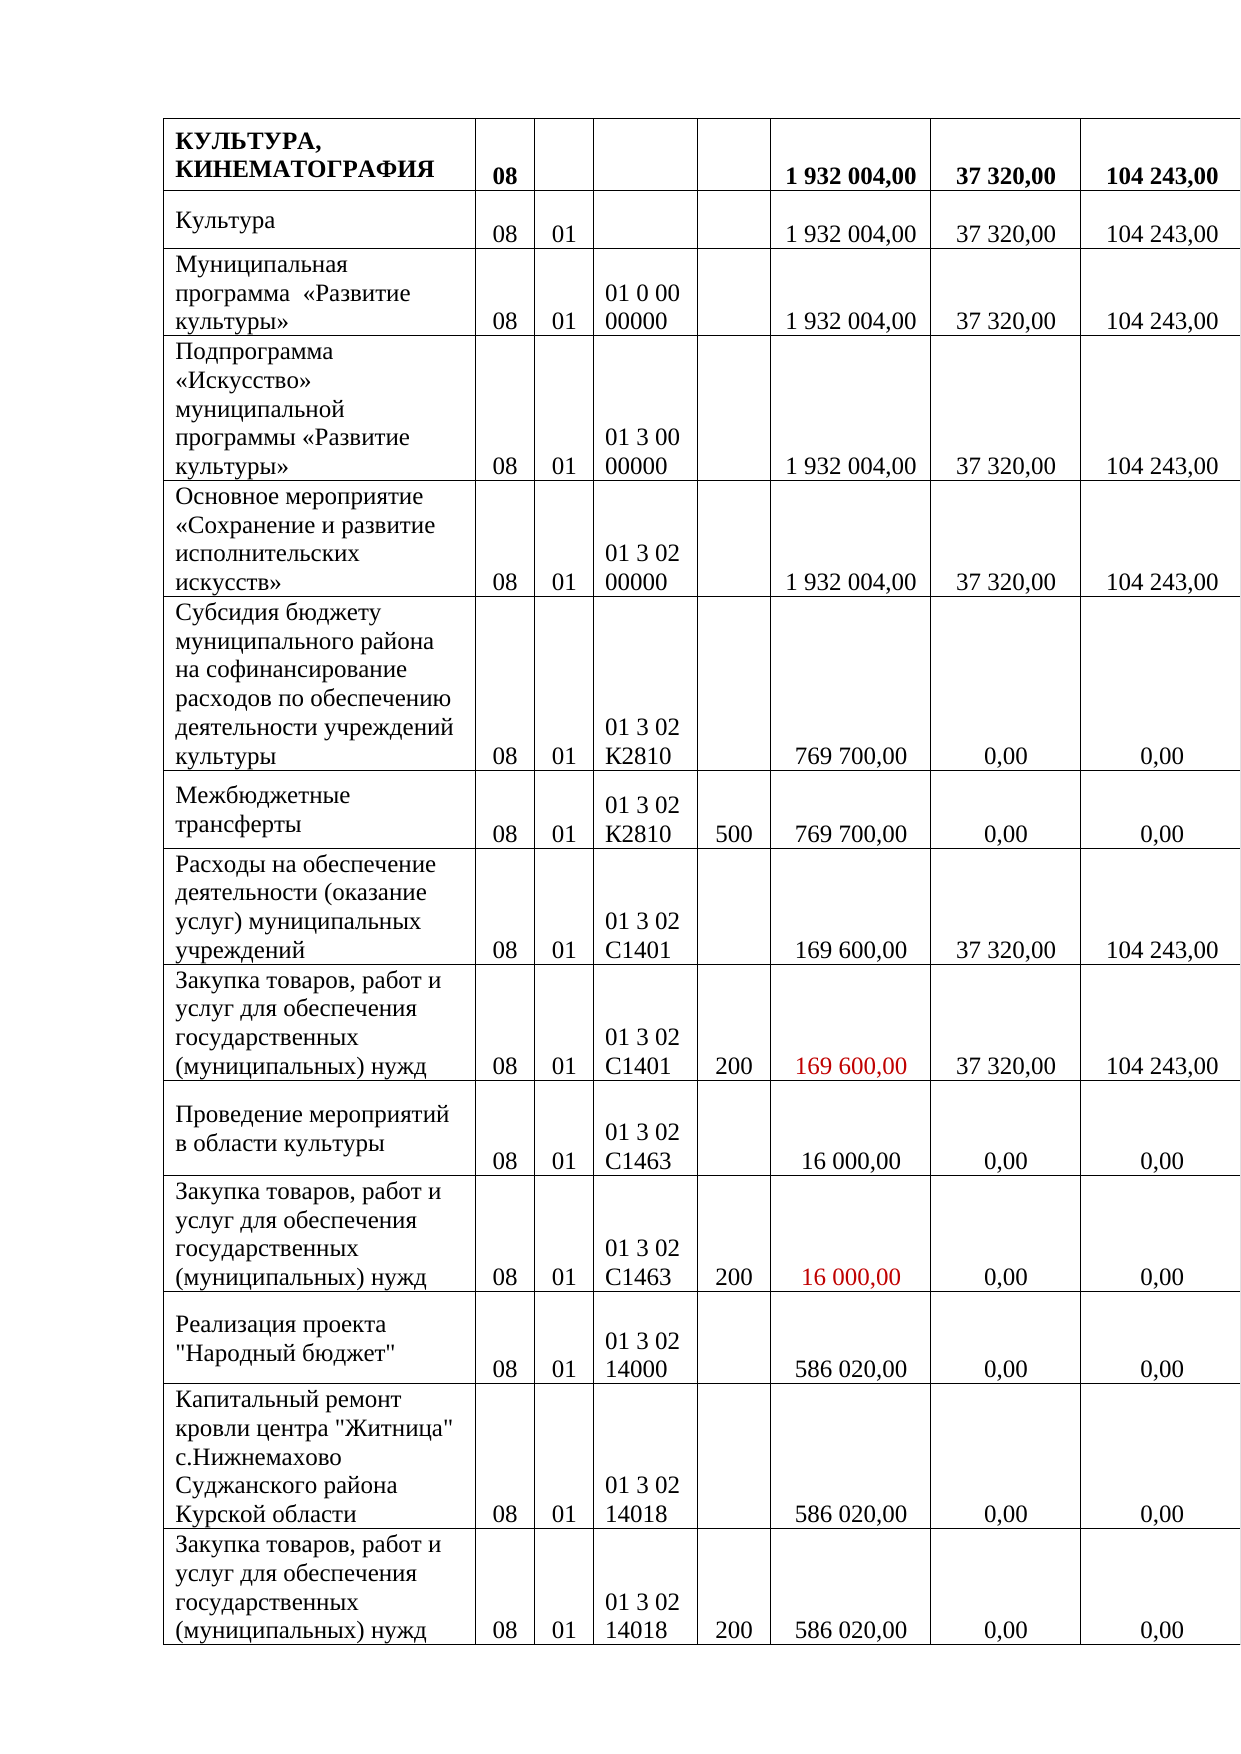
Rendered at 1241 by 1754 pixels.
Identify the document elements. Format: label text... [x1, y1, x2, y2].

table_cell 01 3 02 14018 [594, 1384, 697, 1528]
table_cell 169 600,00 [771, 965, 930, 1080]
table_cell 37 320,00 [931, 336, 1080, 480]
table_cell 08 [476, 1176, 534, 1291]
table_cell 01 [535, 771, 593, 848]
table_cell 0,00 [931, 771, 1080, 848]
table_cell 1 932 004,00 [771, 119, 930, 190]
table_cell 16 000,00 [771, 1081, 930, 1175]
table_cell 0,00 [1081, 1529, 1240, 1644]
table_cell Закупка товаров, работ и услуг для обеспечения государственных (муниципальных) нужд [164, 965, 475, 1080]
table_cell [535, 119, 593, 190]
table_cell 08 [476, 1384, 534, 1528]
table_cell 01 0 00 00000 [594, 249, 697, 335]
table_cell 01 3 02 00000 [594, 481, 697, 596]
table_cell Муниципальная программа «Развитие культуры» [164, 249, 475, 335]
table_cell 01 3 02 14018 [594, 1529, 697, 1644]
table_cell [698, 191, 770, 248]
table_cell 01 3 02 К2810 [594, 597, 697, 769]
table_cell 08 [476, 336, 534, 480]
table_cell 104 243,00 [1081, 849, 1240, 964]
table_cell 01 [535, 1384, 593, 1528]
table_cell 37 320,00 [931, 249, 1080, 335]
table_cell 104 243,00 [1081, 191, 1240, 248]
table_cell 01 [535, 597, 593, 769]
table_cell 01 3 02 С1463 [594, 1176, 697, 1291]
table_cell 01 [535, 191, 593, 248]
table_cell [698, 1292, 770, 1383]
table_cell Расходы на обеспечение деятельности (оказание услуг) муниципальных учреждений [164, 849, 475, 964]
table_cell 500 [698, 771, 770, 848]
table_cell 0,00 [931, 1081, 1080, 1175]
table_cell 0,00 [1081, 771, 1240, 848]
table_cell 37 320,00 [931, 965, 1080, 1080]
table_cell 104 243,00 [1081, 119, 1240, 190]
table_cell [698, 481, 770, 596]
table_cell 08 [476, 1529, 534, 1644]
table_cell 37 320,00 [931, 119, 1080, 190]
table_cell 08 [476, 481, 534, 596]
table_cell 01 3 02 К2810 [594, 771, 697, 848]
table_cell 37 320,00 [931, 191, 1080, 248]
table_cell [698, 1081, 770, 1175]
table_cell 08 [476, 597, 534, 769]
table_cell 37 320,00 [931, 481, 1080, 596]
table_cell 0,00 [1081, 1081, 1240, 1175]
table_cell Межбюджетные трансферты [164, 771, 475, 848]
table_cell 01 [535, 1176, 593, 1291]
table_cell [698, 119, 770, 190]
table_cell [698, 336, 770, 480]
table_cell [594, 191, 697, 248]
table_cell 0,00 [931, 597, 1080, 769]
table_cell Реализация проекта "Народный бюджет" [164, 1292, 475, 1383]
table_cell 01 [535, 965, 593, 1080]
table_cell 01 [535, 1529, 593, 1644]
table_cell 01 3 02 С1401 [594, 849, 697, 964]
table_cell 08 [476, 119, 534, 190]
table_cell [698, 1384, 770, 1528]
table_cell 104 243,00 [1081, 481, 1240, 596]
table_cell Закупка товаров, работ и услуг для обеспечения государственных (муниципальных) нужд [164, 1529, 475, 1644]
table_cell 586 020,00 [771, 1292, 930, 1383]
table_cell 1 932 004,00 [771, 249, 930, 335]
table_cell Проведение мероприятий в области культуры [164, 1081, 475, 1175]
table_cell 16 000,00 [771, 1176, 930, 1291]
table_cell [698, 597, 770, 769]
table_cell 200 [698, 1529, 770, 1644]
table_cell Закупка товаров, работ и услуг для обеспечения государственных (муниципальных) нужд [164, 1176, 475, 1291]
table_cell 08 [476, 1081, 534, 1175]
table_cell Субсидия бюджету муниципального района на софинансирование расходов по обеспечению деятельности учреждений культуры [164, 597, 475, 769]
table_cell 0,00 [931, 1529, 1080, 1644]
table_cell 200 [698, 965, 770, 1080]
table_cell 01 3 02 С1401 [594, 965, 697, 1080]
table_cell 0,00 [931, 1384, 1080, 1528]
table_cell 200 [698, 1176, 770, 1291]
table_cell 01 3 00 00000 [594, 336, 697, 480]
table_cell 104 243,00 [1081, 249, 1240, 335]
table_cell Основное мероприятие «Сохранение и развитие исполнительских искусств» [164, 481, 475, 596]
table_cell 01 [535, 1292, 593, 1383]
table_cell 08 [476, 249, 534, 335]
table_cell 0,00 [1081, 597, 1240, 769]
table_cell 769 700,00 [771, 771, 930, 848]
table_cell 1 932 004,00 [771, 336, 930, 480]
table_cell 08 [476, 849, 534, 964]
table_cell Капитальный ремонт кровли центра "Житница" с.Нижнемахово Суджанского района Курской области [164, 1384, 475, 1528]
table_cell 104 243,00 [1081, 336, 1240, 480]
table_cell 586 020,00 [771, 1384, 930, 1528]
table_cell 0,00 [1081, 1384, 1240, 1528]
table_cell 01 [535, 336, 593, 480]
table_cell [698, 849, 770, 964]
table_cell 586 020,00 [771, 1529, 930, 1644]
table_cell 01 3 02 14000 [594, 1292, 697, 1383]
table_cell 08 [476, 1292, 534, 1383]
table_cell 104 243,00 [1081, 965, 1240, 1080]
table_cell 769 700,00 [771, 597, 930, 769]
table_cell 169 600,00 [771, 849, 930, 964]
table_cell 08 [476, 965, 534, 1080]
table_cell 0,00 [1081, 1292, 1240, 1383]
table_cell 01 3 02 С1463 [594, 1081, 697, 1175]
table_cell [594, 119, 697, 190]
table_cell 01 [535, 481, 593, 596]
table_cell 01 [535, 249, 593, 335]
table_cell Культура [164, 191, 475, 248]
table_cell Подпрограмма «Искусство» муниципальной программы «Развитие культуры» [164, 336, 475, 480]
table_cell [698, 249, 770, 335]
table_cell 01 [535, 1081, 593, 1175]
table_cell 0,00 [1081, 1176, 1240, 1291]
table_cell КУЛЬТУРА, КИНЕМАТОГРАФИЯ [164, 119, 475, 190]
table_cell 08 [476, 771, 534, 848]
table_cell 08 [476, 191, 534, 248]
table_cell 1 932 004,00 [771, 481, 930, 596]
table_cell 0,00 [931, 1176, 1080, 1291]
table_cell 1 932 004,00 [771, 191, 930, 248]
table_cell 01 [535, 849, 593, 964]
table_cell 0,00 [931, 1292, 1080, 1383]
table_cell 37 320,00 [931, 849, 1080, 964]
